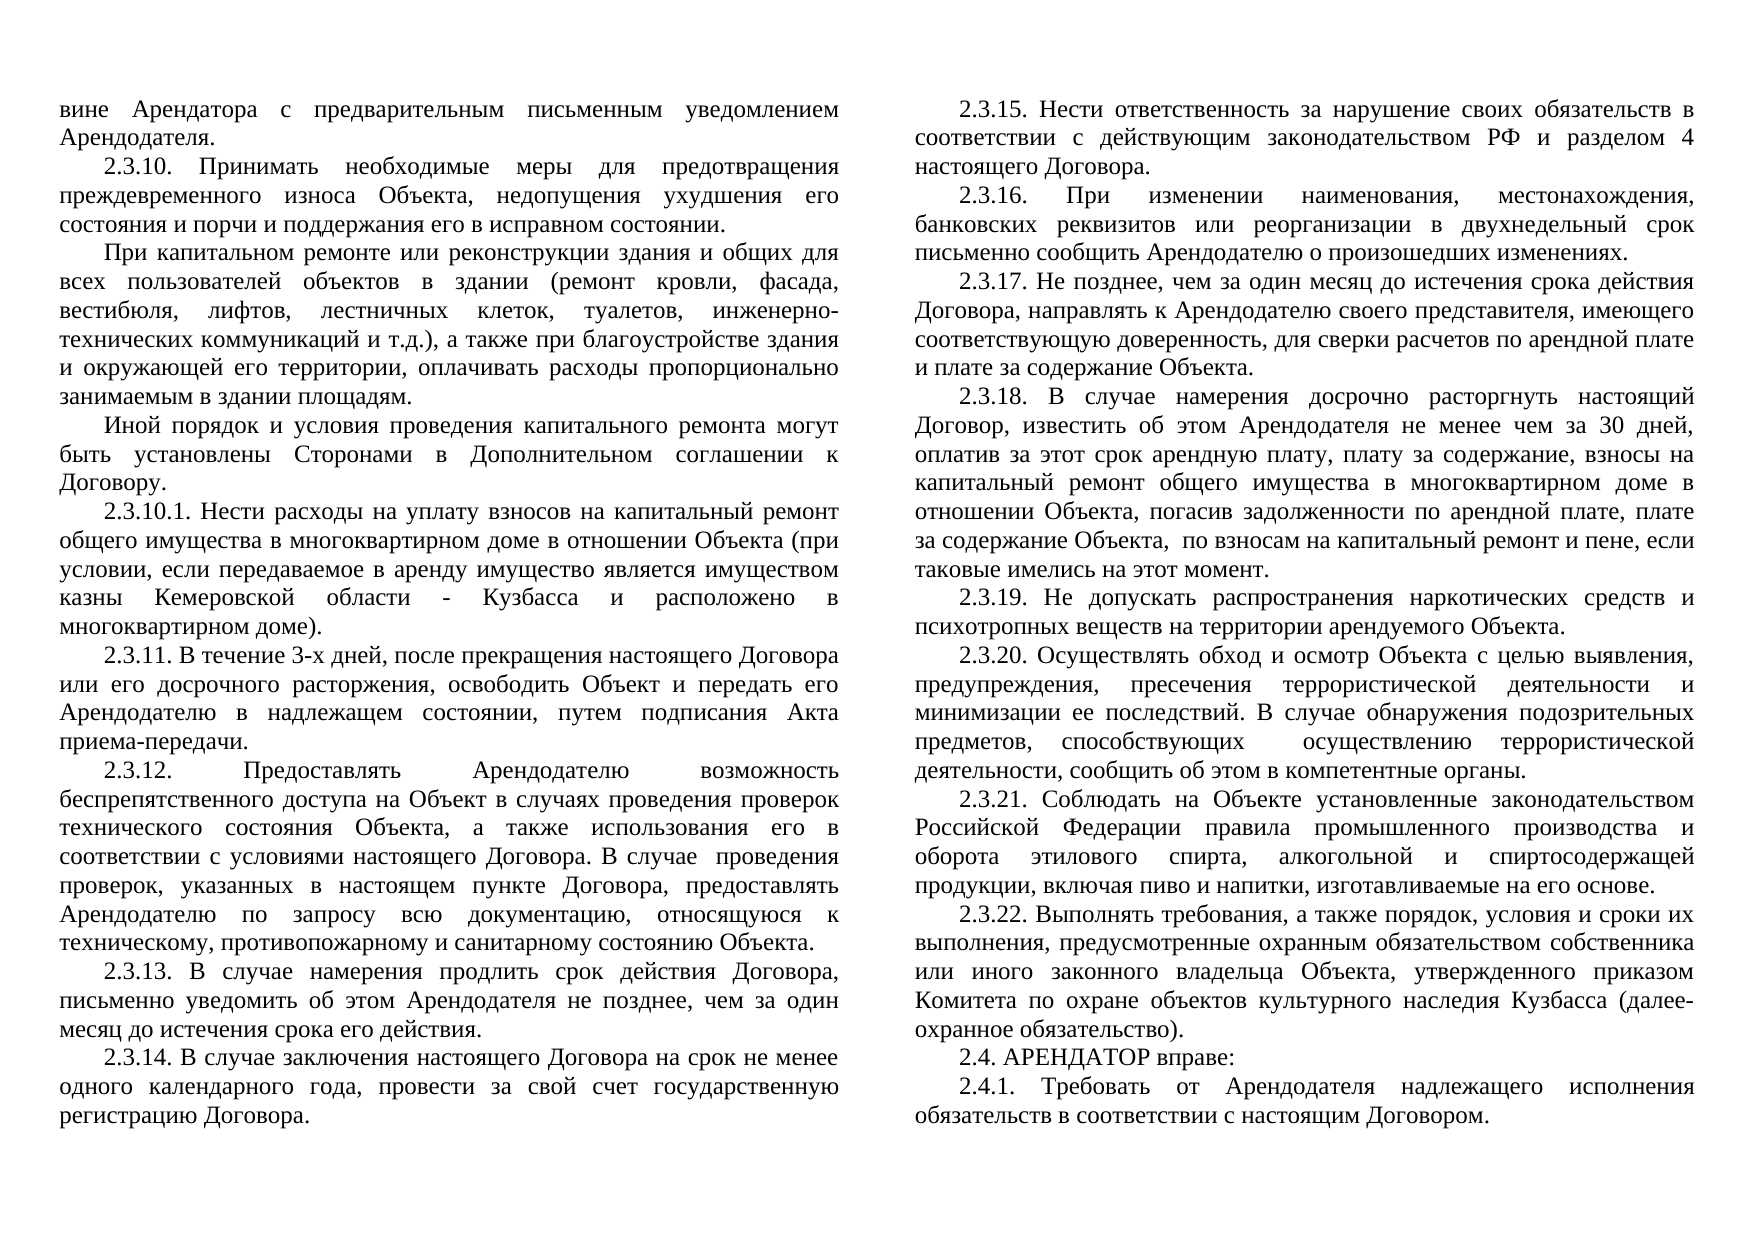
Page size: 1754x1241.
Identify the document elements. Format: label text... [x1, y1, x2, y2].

text 2.3.21. Соблюдать на Объекте установленные законодательством Российской Федерации правила промышленного производства и оборота этилового спирта, алкогольной и спиртосодержащей продукции, включая пиво и напитки, изготавливаемые на его основе. [914, 784, 1695, 899]
text 2.3.12. Предоставлять Арендодателю возможность беспрепятственного доступа на Объект в случаях проведения проверок технического состояния Объекта, а также использования его в соответствии с условиями настоящего Договора. В случае проведения проверок, указанных в настоящем пункте Договора, предоставлять Арендодателю по запросу всю документацию, относящуюся к техническому, противопожарному и санитарному состоянию Объекта. [59, 755, 839, 956]
text 2.3.22. Выполнять требования, а также порядок, условия и сроки их выполнения, предусмотренные охранным обязательством собственника или иного законного владельца Объекта, утвержденного приказом Комитета по охране объектов культурного наследия Кузбасса (далее- охранное обязательство). [914, 899, 1695, 1042]
text 2.3.16. При изменении наименования, местонахождения, банковских реквизитов или реорганизации в двухнедельный срок письменно сообщить Арендодателю о произошедших изменениях. [914, 180, 1695, 266]
text 2.3.18. В случае намерения досрочно расторгнуть настоящий Договор, известить об этом Арендодателя не менее чем за 30 дней, оплатив за этот срок арендную плату, плату за содержание, взносы на капитальный ремонт общего имущества в многоквартирном доме в отношении Объекта, погасив задолженности по арендной плате, плате за содержание Объекта, по взносам на капитальный ремонт и пене, если таковые имелись на этот момент. [914, 381, 1695, 582]
text Иной порядок и условия проведения капитального ремонта могут быть установлены Сторонами в Дополнительном соглашении к Договору. [59, 410, 839, 496]
text 2.3.19. Не допускать распространения наркотических средств и психотропных веществ на территории арендуемого Объекта. [914, 582, 1695, 640]
text 2.3.11. В течение 3-х дней, после прекращения настоящего Договора или его досрочного расторжения, освободить Объект и передать его Арендодателю в надлежащем состоянии, путем подписания Акта приема-передачи. [59, 640, 839, 755]
text 2.4.1. Требовать от Арендодателя надлежащего исполнения обязательств в соответствии с настоящим Договором. [914, 1071, 1695, 1129]
text 2.3.20. Осуществлять обход и осмотр Объекта с целью выявления, предупреждения, пресечения террористической деятельности и минимизации ее последствий. В случае обнаружения подозрительных предметов, способствующих осуществлению террористической деятельности, сообщить об этом в компетентные органы. [914, 640, 1695, 784]
text 2.3.15. Нести ответственность за нарушение своих обязательств в соответствии с действующим законодательством РФ и разделом 4 настоящего Договора. [914, 94, 1695, 180]
text 2.4. АРЕНДАТОР вправе: [914, 1042, 1695, 1071]
text 2.3.14. В случае заключения настоящего Договора на срок не менее одного календарного года, провести за свой счет государственную регистрацию Договора. [59, 1042, 839, 1129]
text При капитальном ремонте или реконструкции здания и общих для всех пользователей объектов в здании (ремонт кровли, фасада, вестибюля, лифтов, лестничных клеток, туалетов, инженерно-технических коммуникаций и т.д.), а также при благоустройстве здания и окружающей его территории, оплачивать расходы пропорционально занимаемым в здании площадям. [59, 237, 839, 410]
text 2.3.10. Принимать необходимые меры для предотвращения преждевременного износа Объекта, недопущения ухудшения его состояния и порчи и поддержания его в исправном состоянии. [59, 151, 839, 237]
text 2.3.17. Не позднее, чем за один месяц до истечения срока действия Договора, направлять к Арендодателю своего представителя, имеющего соответствующую доверенность, для сверки расчетов по арендной плате и плате за содержание Объекта. [914, 266, 1695, 381]
text 2.3.13. В случае намерения продлить срок действия Договора, письменно уведомить об этом Арендодателя не позднее, чем за один месяц до истечения срока его действия. [59, 956, 839, 1042]
text 2.3.10.1. Нести расходы на уплату взносов на капитальный ремонт общего имущества в многоквартирном доме в отношении Объекта (при условии, если передаваемое в аренду имущество является имуществом казны Кемеровской области - Кузбасса и расположено в многоквартирном доме). [59, 496, 839, 640]
